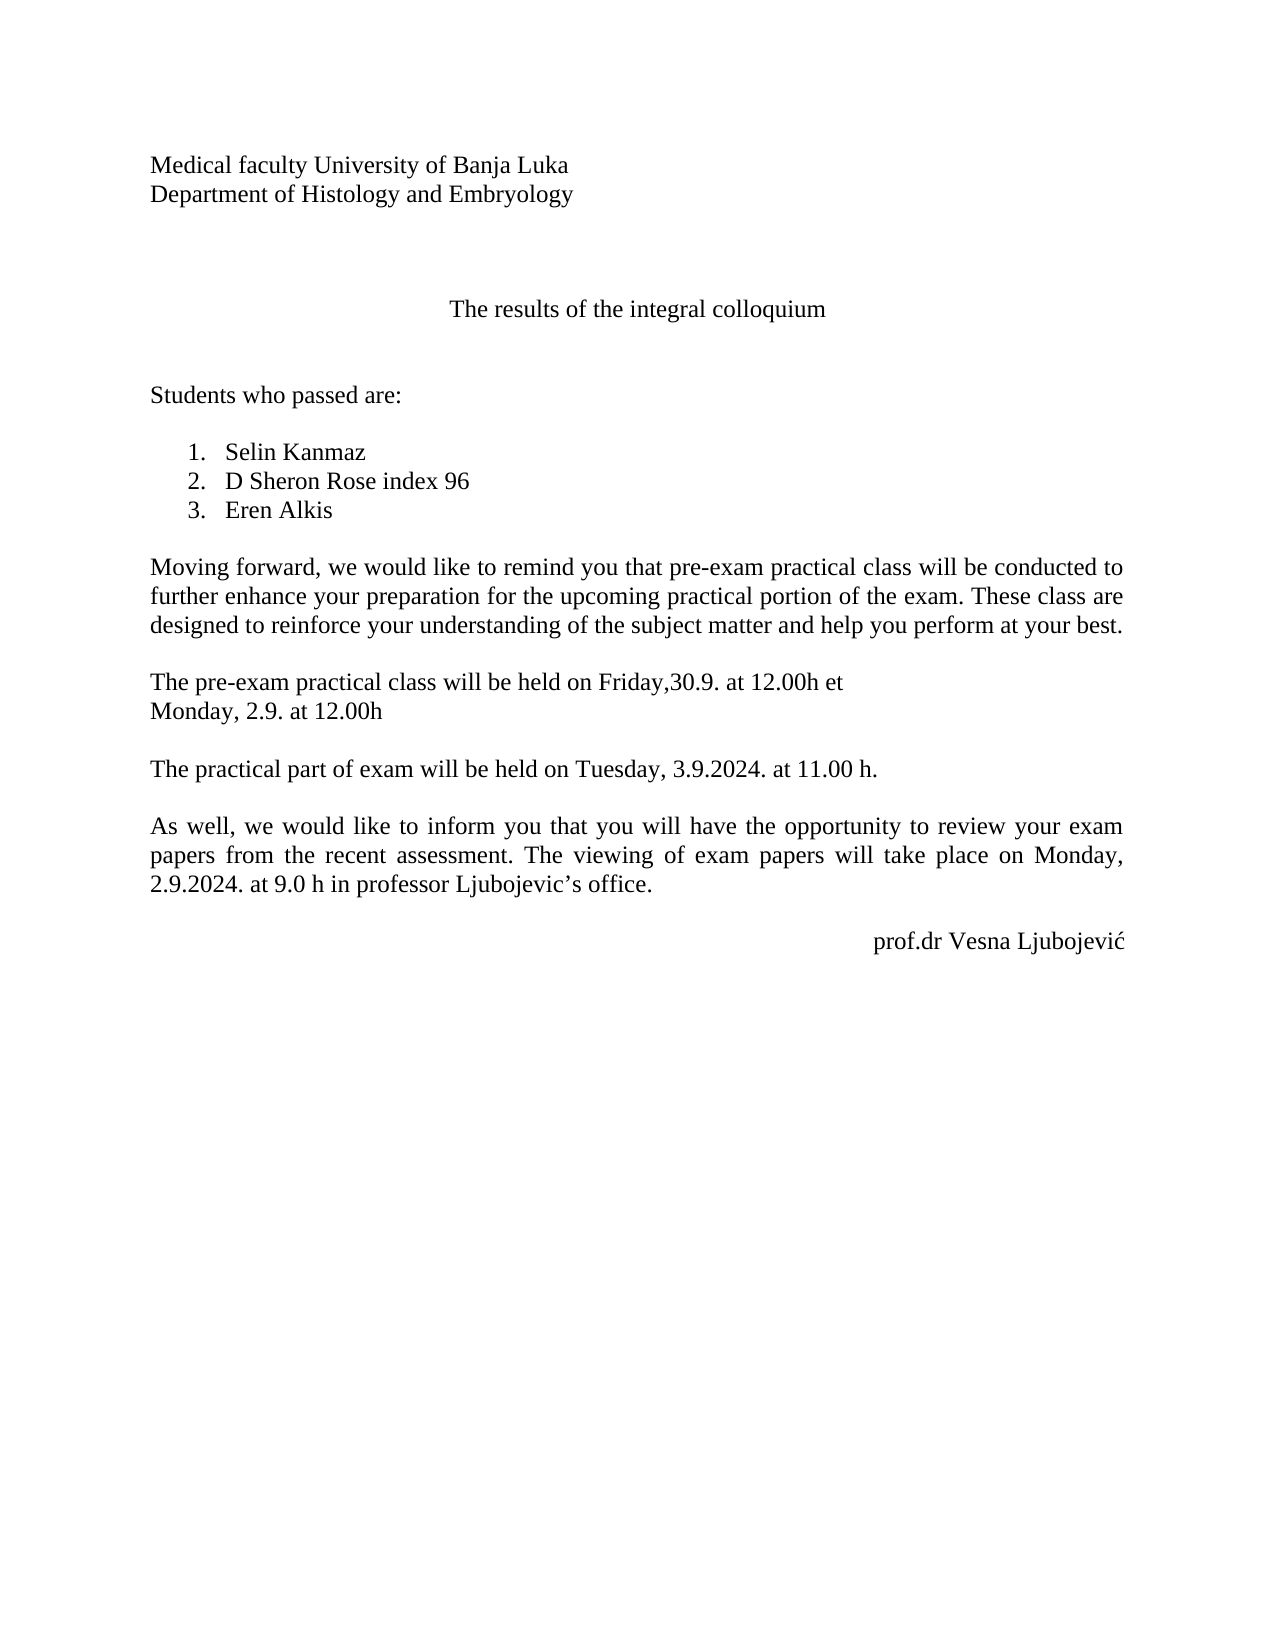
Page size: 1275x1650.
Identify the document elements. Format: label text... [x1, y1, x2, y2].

text As well, we would like to inform you that you will have the opportunity to review your exam papers from the recent assessment. The viewing of exam papers will take place on Monday, 2.9.2024. at 9.0 h in professor Ljubojevic’s office. [150, 811, 1125, 897]
list Selin Kanmaz [187, 437, 1125, 466]
text The practical part of exam will be held on Tuesday, 3.9.2024. at 11.00 h. [150, 754, 1125, 782]
text Students who passed are: [150, 380, 1125, 409]
text prof.dr Vesna Ljubojević [450, 926, 1125, 955]
text The pre-exam practical class will be held on Friday,30.9. at 12.00h et [150, 667, 1125, 696]
text Monday, 2.9. at 12.00h [150, 696, 1125, 725]
text Department of Histology and Embryology [150, 179, 1125, 207]
list D Sheron Rose index 96 [187, 466, 1125, 495]
text Medical faculty University of Banja Luka [150, 150, 1125, 179]
list Eren Alkis [187, 495, 1125, 524]
text Moving forward, we would like to remind you that pre-exam practical class will be conducted to further enhance your preparation for the upcoming practical portion of the exam. These class are designed to reinforce your understanding of the subject matter and help you perform at your best. [150, 552, 1125, 639]
text The results of the integral colloquium [150, 294, 1125, 322]
